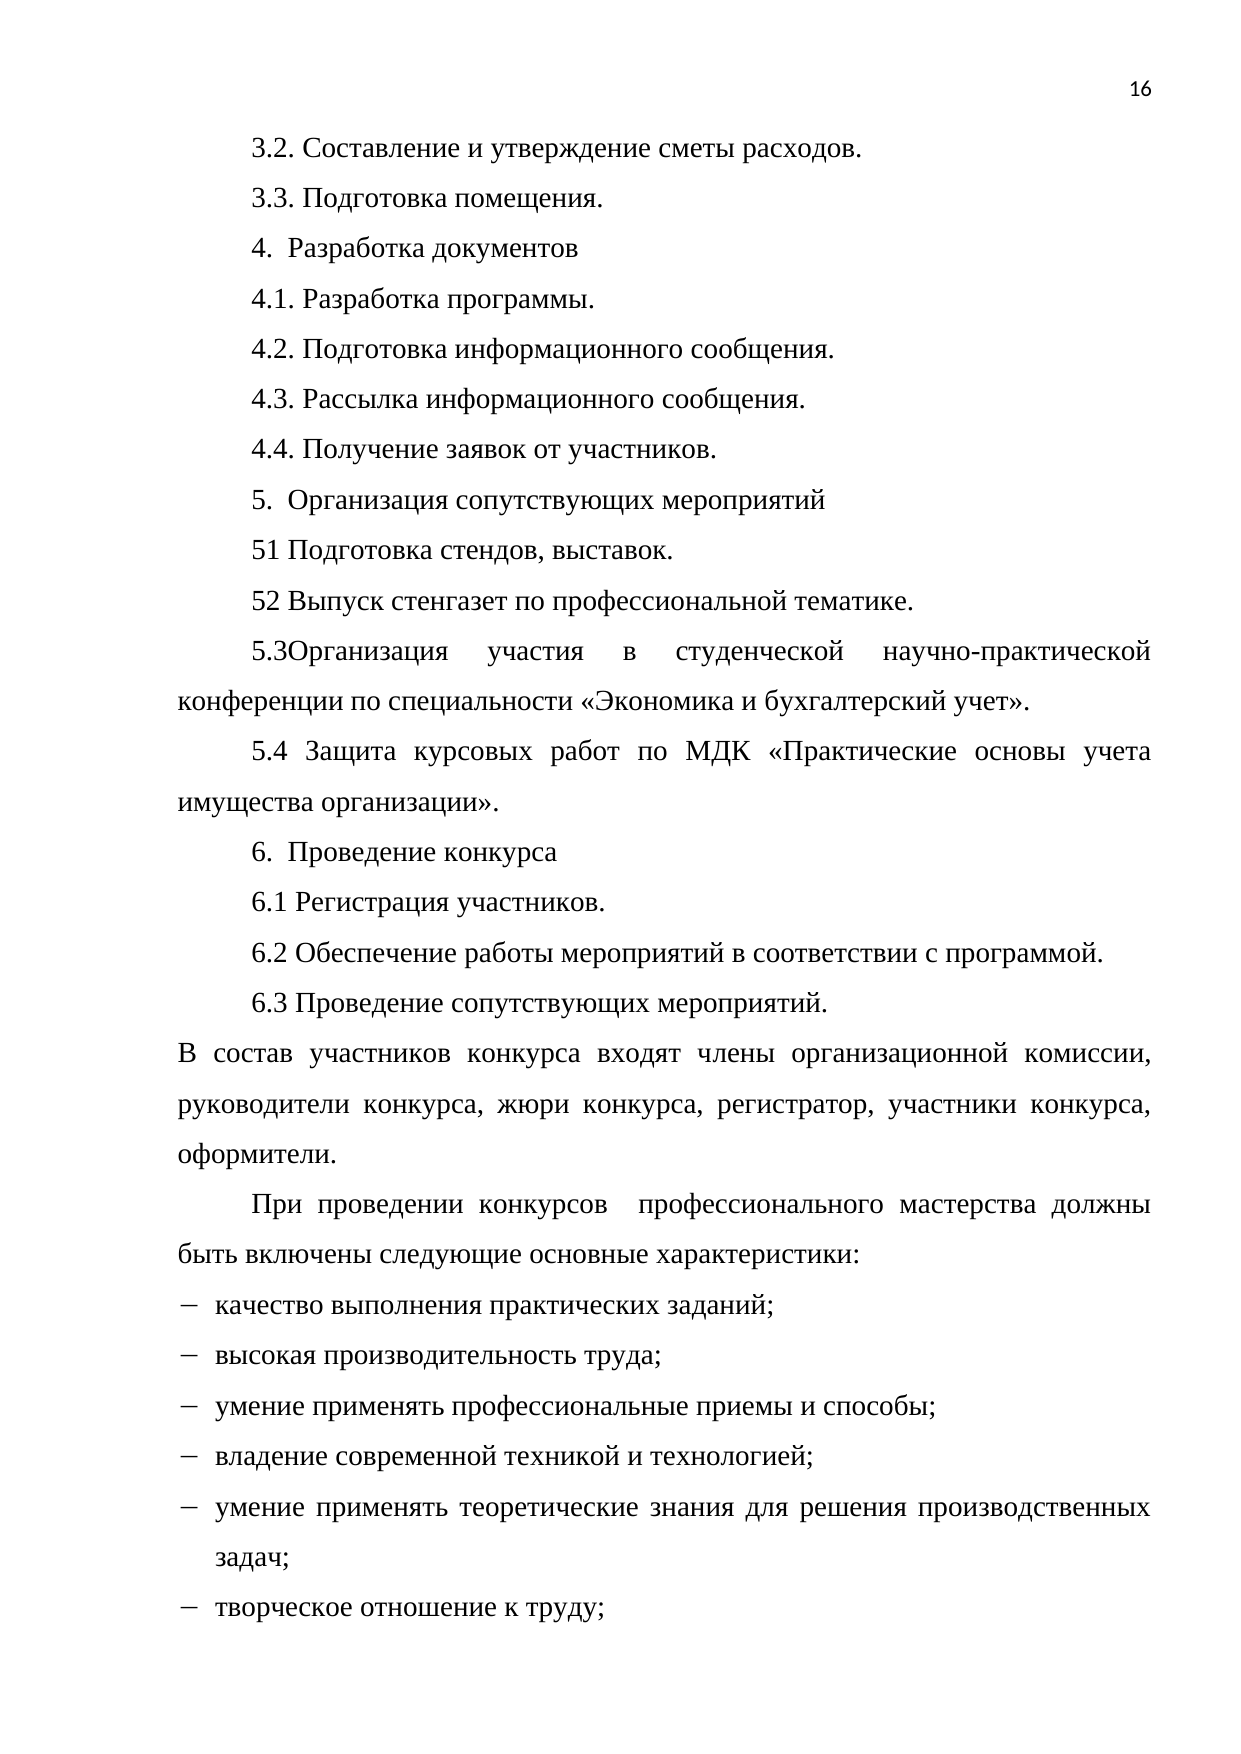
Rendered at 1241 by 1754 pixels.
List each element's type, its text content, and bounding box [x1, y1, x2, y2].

text 6.3 Проведение сопутствующих мероприятий. [177, 985, 1152, 1019]
text 3.3. Подготовка помещения. [177, 180, 1152, 214]
text 51 Подготовка стендов, выставок. [177, 532, 1152, 566]
list творческое отношение к труду; [177, 1589, 1152, 1623]
text При проведении конкурсов профессионального мастерства должны быть включены следующие основные характеристики: [177, 1186, 1152, 1270]
text 4.1. Разработка программы. [177, 281, 1152, 314]
text 6.1 Регистрация участников. [177, 884, 1152, 918]
list умение применять профессиональные приемы и способы; [177, 1388, 1152, 1421]
text 5. Организация сопутствующих мероприятий [177, 482, 1152, 516]
list высокая производительность труда; [177, 1337, 1152, 1371]
text 6. Проведение конкурса [177, 834, 1152, 868]
text 4.4. Получение заявок от участников. [177, 432, 1152, 465]
text 52 Выпуск стенгазет по профессиональной тематике. [177, 583, 1152, 616]
list качество выполнения практических заданий; [177, 1287, 1152, 1321]
list владение современной техникой и технологией; [177, 1438, 1152, 1472]
text 4.3. Рассылка информационного сообщения. [177, 381, 1152, 415]
text 3.2. Составление и утверждение сметы расходов. [177, 130, 1152, 163]
text 5.4 Защита курсовых работ по МДК «Практические основы учета имущества организации». [177, 733, 1152, 817]
text 4.2. Подготовка информационного сообщения. [177, 331, 1152, 364]
text 5.3Организация участия в студенческой научно-практической конференции по специальности «Экономика и бухгалтерский учет». [177, 633, 1152, 717]
text 4. Разработка документов [177, 230, 1152, 264]
list умение применять теоретические знания для решения производственных задач; [177, 1489, 1152, 1573]
text В состав участников конкурса входят члены организационной комиссии, руководители конкурса, жюри конкурса, регистратор, участники конкурса, оформители. [177, 1035, 1152, 1169]
text 6.2 Обеспечение работы мероприятий в соответствии с программой. [177, 935, 1152, 968]
